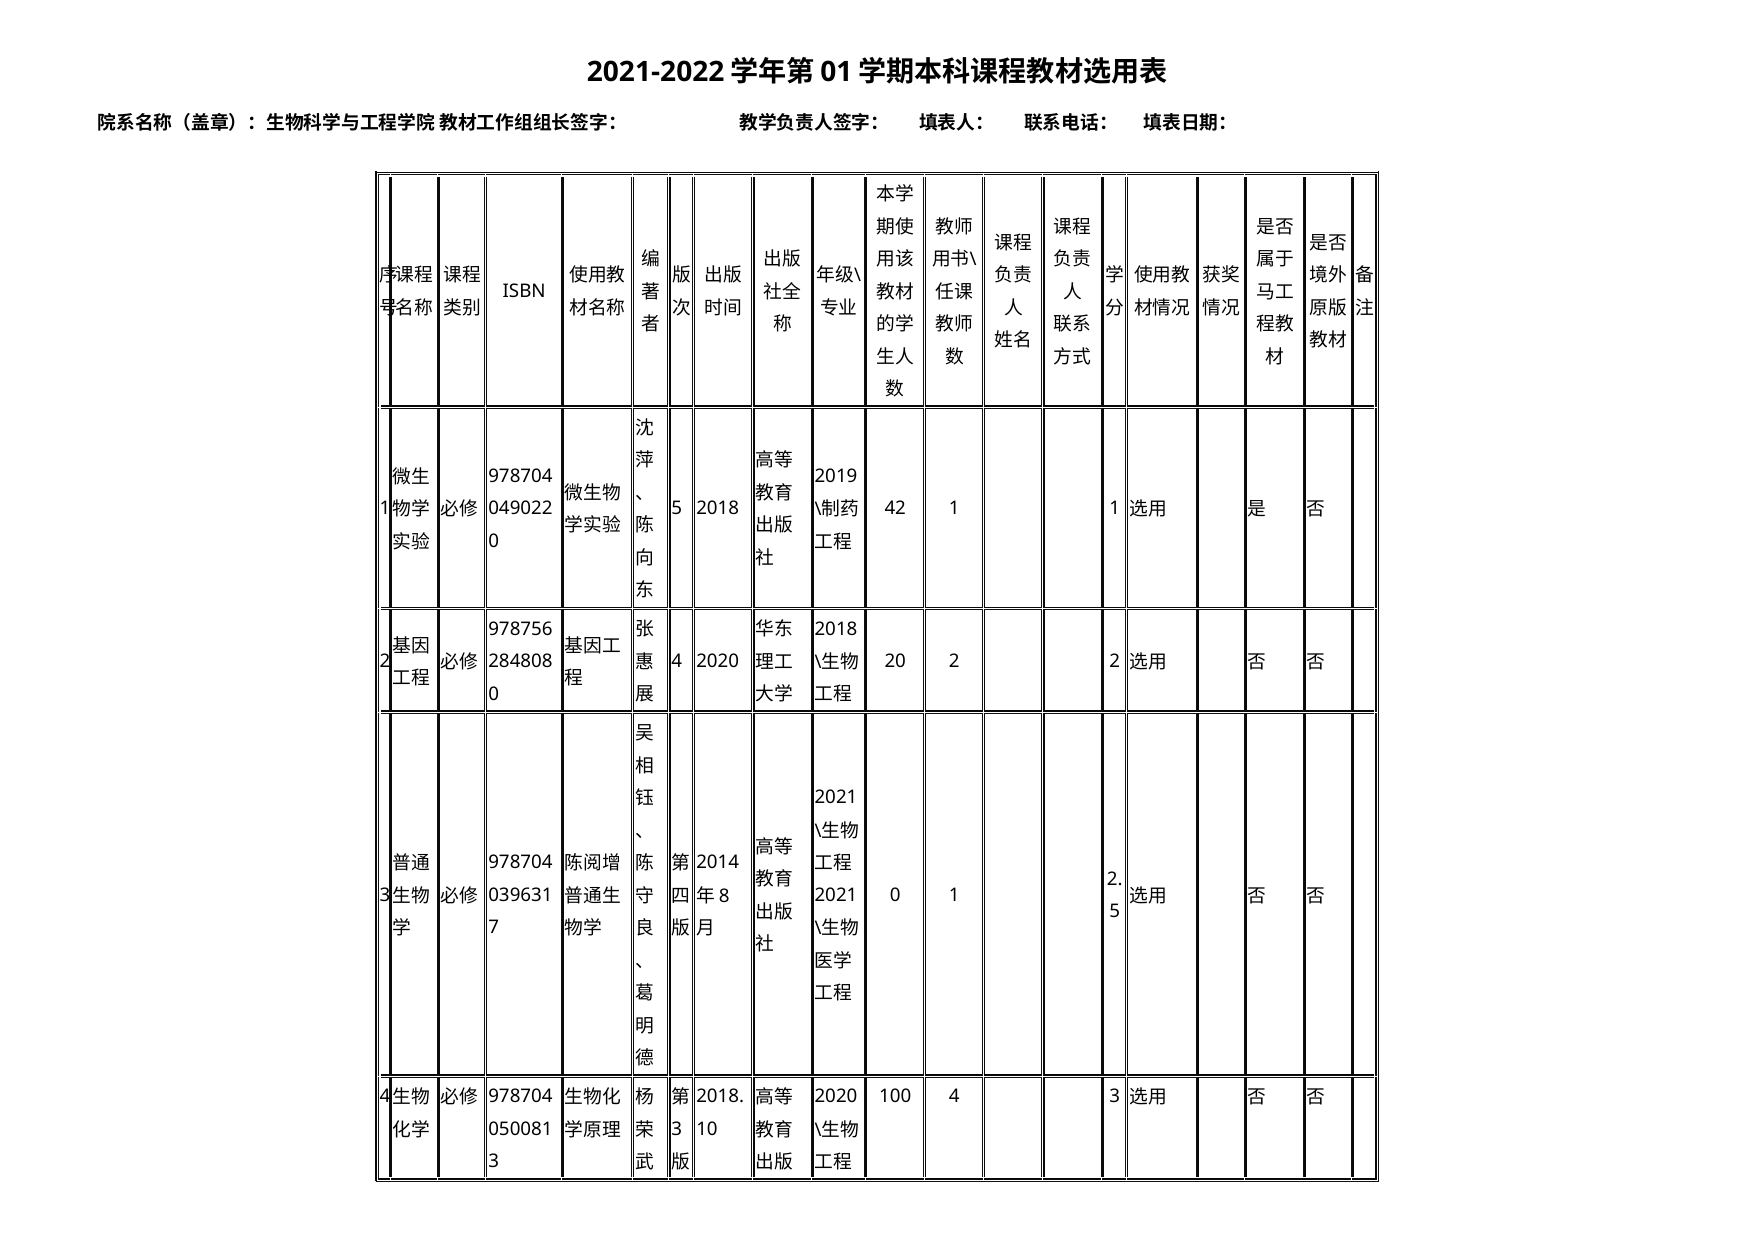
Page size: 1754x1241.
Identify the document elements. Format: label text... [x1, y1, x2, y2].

table_header 年级\专业 [812, 175, 865, 405]
table_cell 否 [1306, 610, 1351, 710]
table_header 教师用书\ 任课教师数 [925, 175, 984, 405]
table_cell 2019\制药工程 [814, 409, 864, 607]
table_cell 100 [865, 1078, 924, 1178]
table_cell 42 [867, 409, 923, 607]
table_cell 微生物学实验 [392, 409, 437, 607]
table_cell [1354, 710, 1376, 1074]
table_cell 微生物学实验 [564, 409, 631, 607]
table_header 课程名称 [390, 173, 438, 405]
table_cell 2 [1104, 610, 1125, 710]
table_cell 否 [1304, 1078, 1352, 1178]
table_cell 基因工程 [564, 610, 631, 710]
table_cell 1 [926, 714, 982, 1074]
table_cell [1352, 607, 1377, 710]
table_cell 必修 [440, 610, 484, 710]
table_header 获奖情况 [1197, 173, 1245, 405]
table_cell 1 [1104, 409, 1125, 607]
table_header 版次 [669, 175, 694, 405]
table_cell 2014年8月 [695, 714, 751, 1074]
table_cell 否 [1306, 714, 1351, 1074]
table_cell 吴相钰、陈守良、葛明德 [634, 714, 667, 1074]
table_cell [1045, 610, 1101, 710]
table_cell 选用 [1128, 409, 1196, 607]
table_cell 张惠展 [634, 610, 667, 710]
table_header 使用教材名称 [562, 175, 632, 405]
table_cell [812, 1078, 865, 1178]
table_header 出版时间 [694, 173, 753, 405]
table_cell 3 [1102, 1078, 1127, 1178]
table_cell 2 [377, 607, 390, 710]
table_cell 9787040500813 [486, 1078, 562, 1178]
table_cell 高等教育出版社 [755, 714, 811, 1074]
table_cell 院系名称（盖章）：生物科学与工程学院 教材工作组组长签字： 教学负责人签字： 填表人： 联系电话： 填表日期： [96, 103, 1658, 139]
table_cell [1199, 610, 1244, 710]
table_header 是否境外 原版教材 [1304, 173, 1352, 405]
table_cell 华东理工大学 [755, 610, 811, 710]
table_cell [985, 714, 1041, 1074]
table_cell 5 [671, 409, 692, 607]
table_header 出版社全称 [753, 173, 812, 405]
table_cell 4 [671, 610, 692, 710]
table_header 2021-2022学年第01学期本科课程教材选用表 [96, 35, 1658, 103]
table_header 课程负责人 姓名 [984, 173, 1043, 405]
table_cell 9787040396317 [487, 714, 561, 1074]
table_header 课程类别 [438, 175, 486, 405]
table_header ISBN [486, 173, 562, 405]
table_cell [985, 610, 1041, 710]
table_cell 2.5 [1104, 714, 1125, 1074]
table_header 编著者 [633, 173, 669, 405]
table_cell 否 [1247, 714, 1303, 1074]
table_cell [1045, 409, 1101, 607]
table_cell 否 [1306, 409, 1351, 607]
table_cell 4 [925, 1078, 984, 1178]
table_cell 第3版 [669, 1078, 694, 1178]
table_cell [1043, 1078, 1102, 1178]
table_cell [984, 1074, 1043, 1178]
table_cell 2018.10 [694, 1074, 753, 1178]
table_cell 9787040490220 [487, 409, 561, 607]
table_header 本学期使 用该教材 的学生人数 [865, 175, 924, 405]
table_cell [1352, 1074, 1376, 1178]
table_cell 20 [867, 610, 923, 710]
table_cell 普通生物学 [392, 714, 437, 1074]
table_cell 选用 [1128, 610, 1196, 710]
table_header 使用教材情况 [1127, 175, 1197, 405]
table_cell 0 [867, 714, 923, 1074]
table_cell 生物化学原理 [562, 1078, 632, 1178]
table_cell 必修 [438, 1078, 486, 1178]
table_cell 2021\生物工程 2021\生物医学工程 [814, 714, 864, 1074]
table_cell 9787562848080 [487, 610, 561, 710]
table_cell 第四版 [671, 714, 692, 1074]
table_cell 必修 [440, 409, 484, 607]
table_cell 高等教育出版社 [755, 409, 811, 607]
table_header 是否属于 马工程教材 [1245, 175, 1304, 405]
table_header 备注 [1352, 175, 1375, 405]
table_cell 2018 [695, 409, 751, 607]
table_cell 是 [1247, 409, 1303, 607]
table_cell [1197, 1078, 1245, 1178]
table_cell 2 [926, 610, 982, 710]
table_cell [1199, 714, 1244, 1074]
table_cell 2020 [695, 610, 751, 710]
table_cell 1 [926, 409, 982, 607]
table_cell 生物化学 [390, 1078, 438, 1178]
table_cell [985, 409, 1041, 607]
table_cell 沈萍、陈向东 [634, 409, 667, 607]
table_cell 选用 [1127, 1078, 1197, 1178]
table_cell 否 [1247, 610, 1303, 710]
table_cell [1045, 714, 1101, 1074]
table_cell 高等教育出版社 [753, 1078, 812, 1178]
table_cell 必修 [440, 714, 484, 1074]
table_cell 基因工程 [392, 610, 437, 710]
table_cell [1199, 409, 1244, 607]
table_cell 否 [1245, 1078, 1304, 1178]
table_cell 陈阅增普通生物学 [564, 714, 631, 1074]
table_cell [1354, 405, 1376, 607]
table_cell 杨荣武 [633, 1074, 669, 1178]
table_header 学分 [1102, 175, 1127, 405]
table_cell 2018\生物工程 [814, 610, 864, 710]
table_cell 选用 [1128, 714, 1196, 1074]
table_header 课程负责人 联系方式 [1043, 173, 1102, 405]
